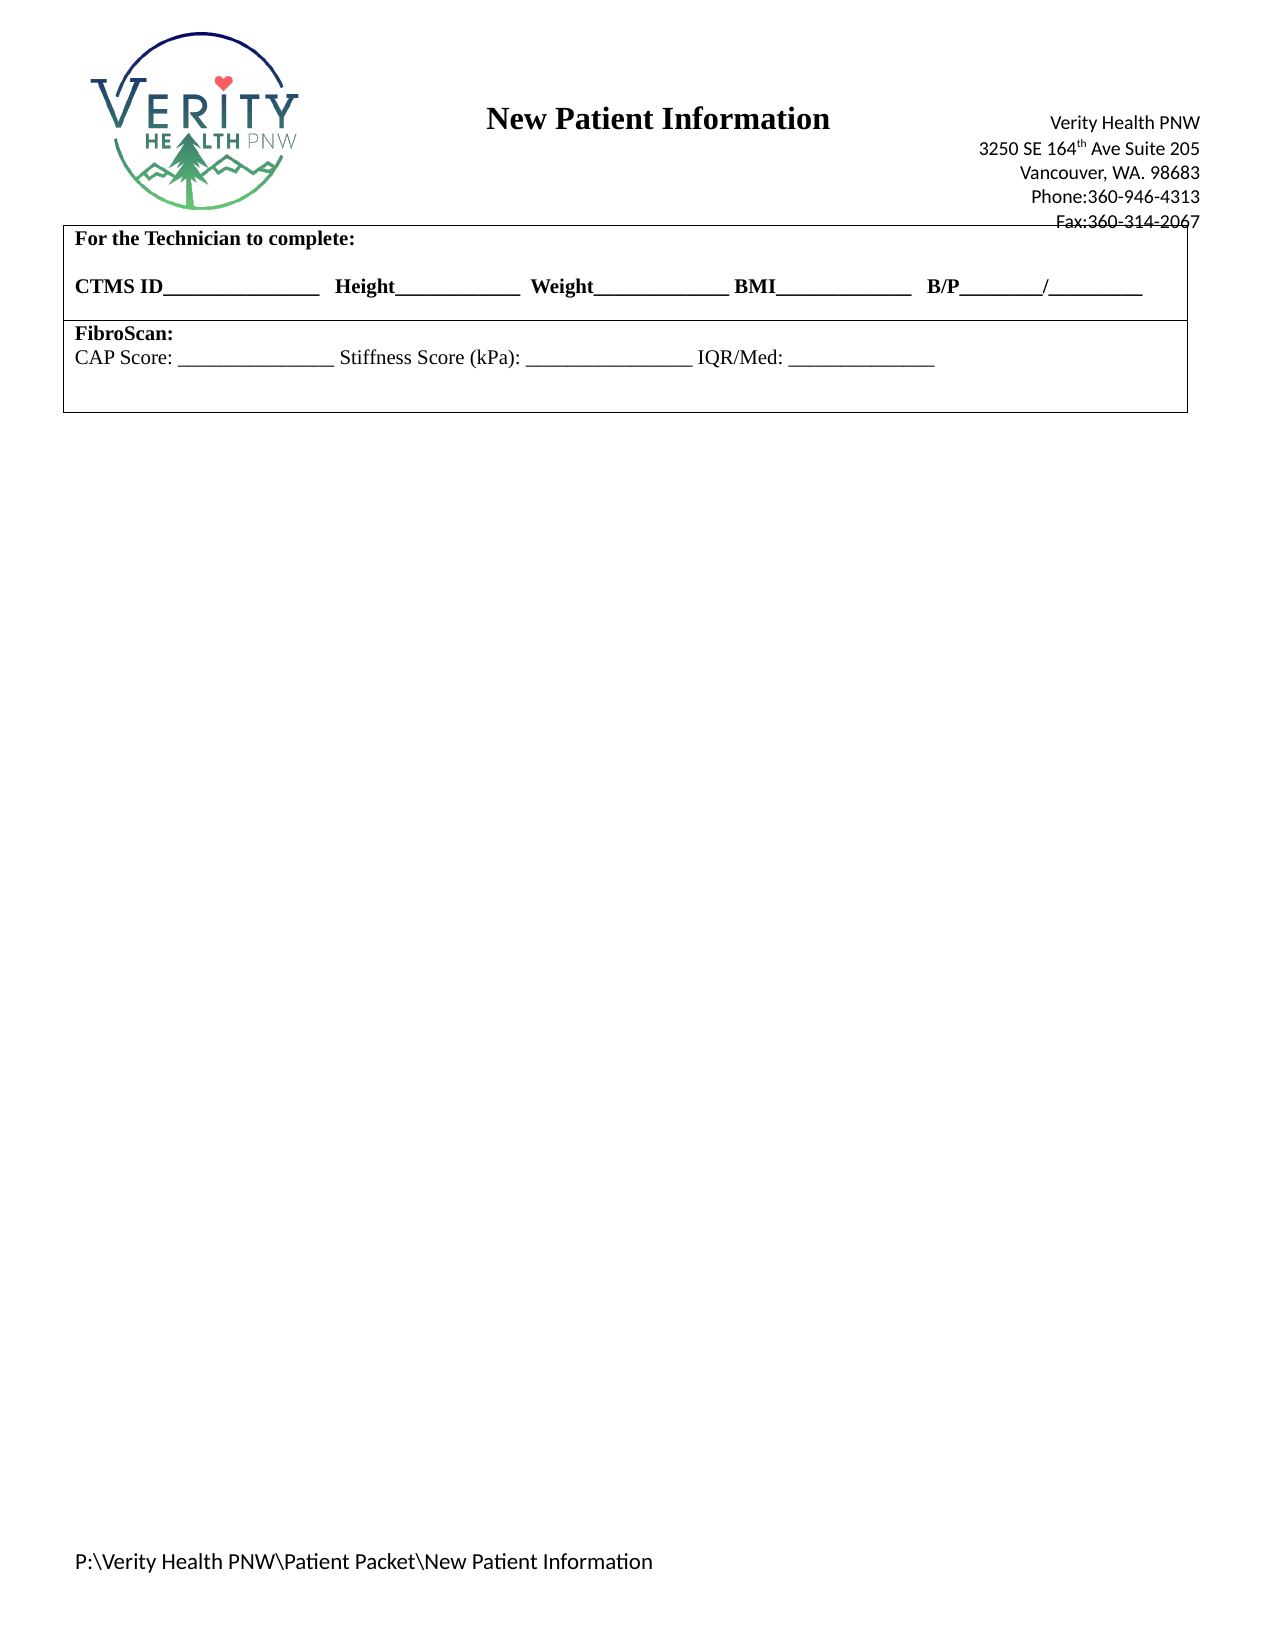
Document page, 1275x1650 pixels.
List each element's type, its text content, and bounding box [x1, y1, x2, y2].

table_header For the Technician to complete: CTMS ID_______________ Height____________ Weight_____________ BMI_____________ B/P________/_________ [64, 226, 1187, 320]
picture [90, 32, 299, 210]
table_cell FibroScan: CAP Score: _______________ Stiffness Score (kPa): ________________ IQR/Med: ______________ [64, 321, 1187, 412]
